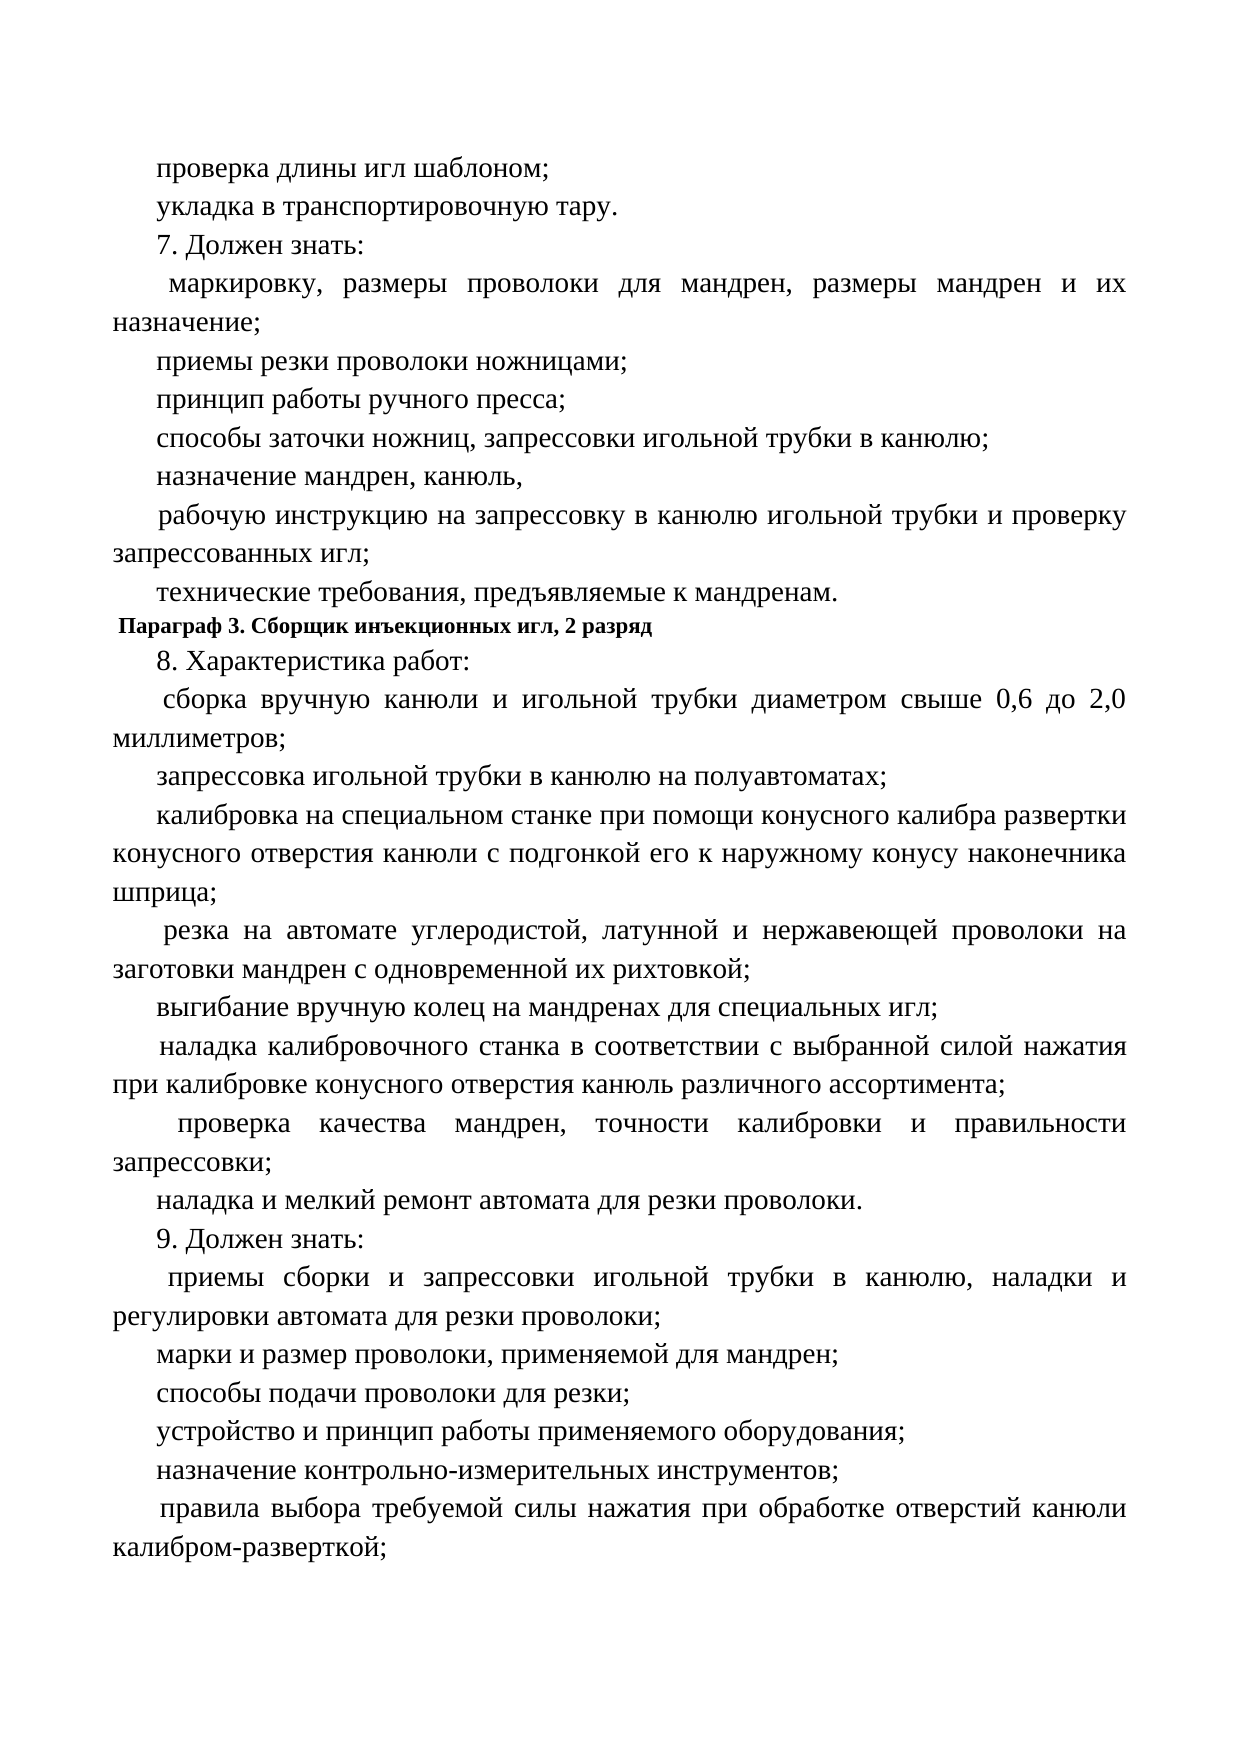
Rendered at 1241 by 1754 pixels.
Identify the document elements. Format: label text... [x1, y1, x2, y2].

text правила выбора требуемой силы нажатия при обработке отверстий канюли калибром-разверткой; [112, 1491, 1128, 1563]
text принцип работы ручного пресса; [112, 381, 1128, 415]
text укладка в транспортировочную тару. [112, 188, 1128, 222]
text Параграф 3. Сборщик инъекционных игл, 2 разряд [112, 612, 1128, 639]
text маркировку, размеры проволоки для мандрен, размеры мандрен и их назначение; [112, 266, 1128, 338]
text 9. Должен знать: [112, 1221, 1128, 1254]
text наладка и мелкий ремонт автомата для резки проволоки. [112, 1182, 1128, 1216]
text проверка длины игл шаблоном; [112, 150, 1128, 183]
text назначение мандрен, канюль, [112, 458, 1128, 492]
text 8. Характеристика работ: [112, 643, 1128, 676]
text технические требования, предъявляемые к мандренам. [112, 574, 1128, 607]
text способы подачи проволоки для резки; [112, 1375, 1128, 1408]
text сборка вручную канюли и игольной трубки диаметром свыше 0,6 до 2,0 миллиметров; [112, 681, 1128, 753]
text приемы резки проволоки ножницами; [112, 343, 1128, 376]
text марки и размер проволоки, применяемой для мандрен; [112, 1336, 1128, 1370]
text наладка калибровочного станка в соответствии с выбранной силой нажатия при калибровке конусного отверстия канюль различного ассортимента; [112, 1028, 1128, 1100]
text запрессовка игольной трубки в канюлю на полуавтоматах; [112, 758, 1128, 792]
text приемы сборки и запрессовки игольной трубки в канюлю, наладки и регулировки автомата для резки проволоки; [112, 1259, 1128, 1331]
text выгибание вручную колец на мандренах для специальных игл; [112, 989, 1128, 1023]
text калибровка на специальном станке при помощи конусного калибра развертки конусного отверстия канюли с подгонкой его к наружному конусу наконечника шприца; [112, 797, 1128, 907]
text проверка качества мандрен, точности калибровки и правильности запрессовки; [112, 1105, 1128, 1177]
text способы заточки ножниц, запрессовки игольной трубки в канюлю; [112, 420, 1128, 453]
text рабочую инструкцию на запрессовку в канюлю игольной трубки и проверку запрессованных игл; [112, 497, 1128, 569]
text резка на автомате углеродистой, латунной и нержавеющей проволоки на заготовки мандрен с одновременной их рихтовкой; [112, 912, 1128, 984]
text устройство и принцип работы применяемого оборудования; [112, 1413, 1128, 1447]
text назначение контрольно-измерительных инструментов; [112, 1452, 1128, 1486]
text 7. Должен знать: [112, 227, 1128, 261]
